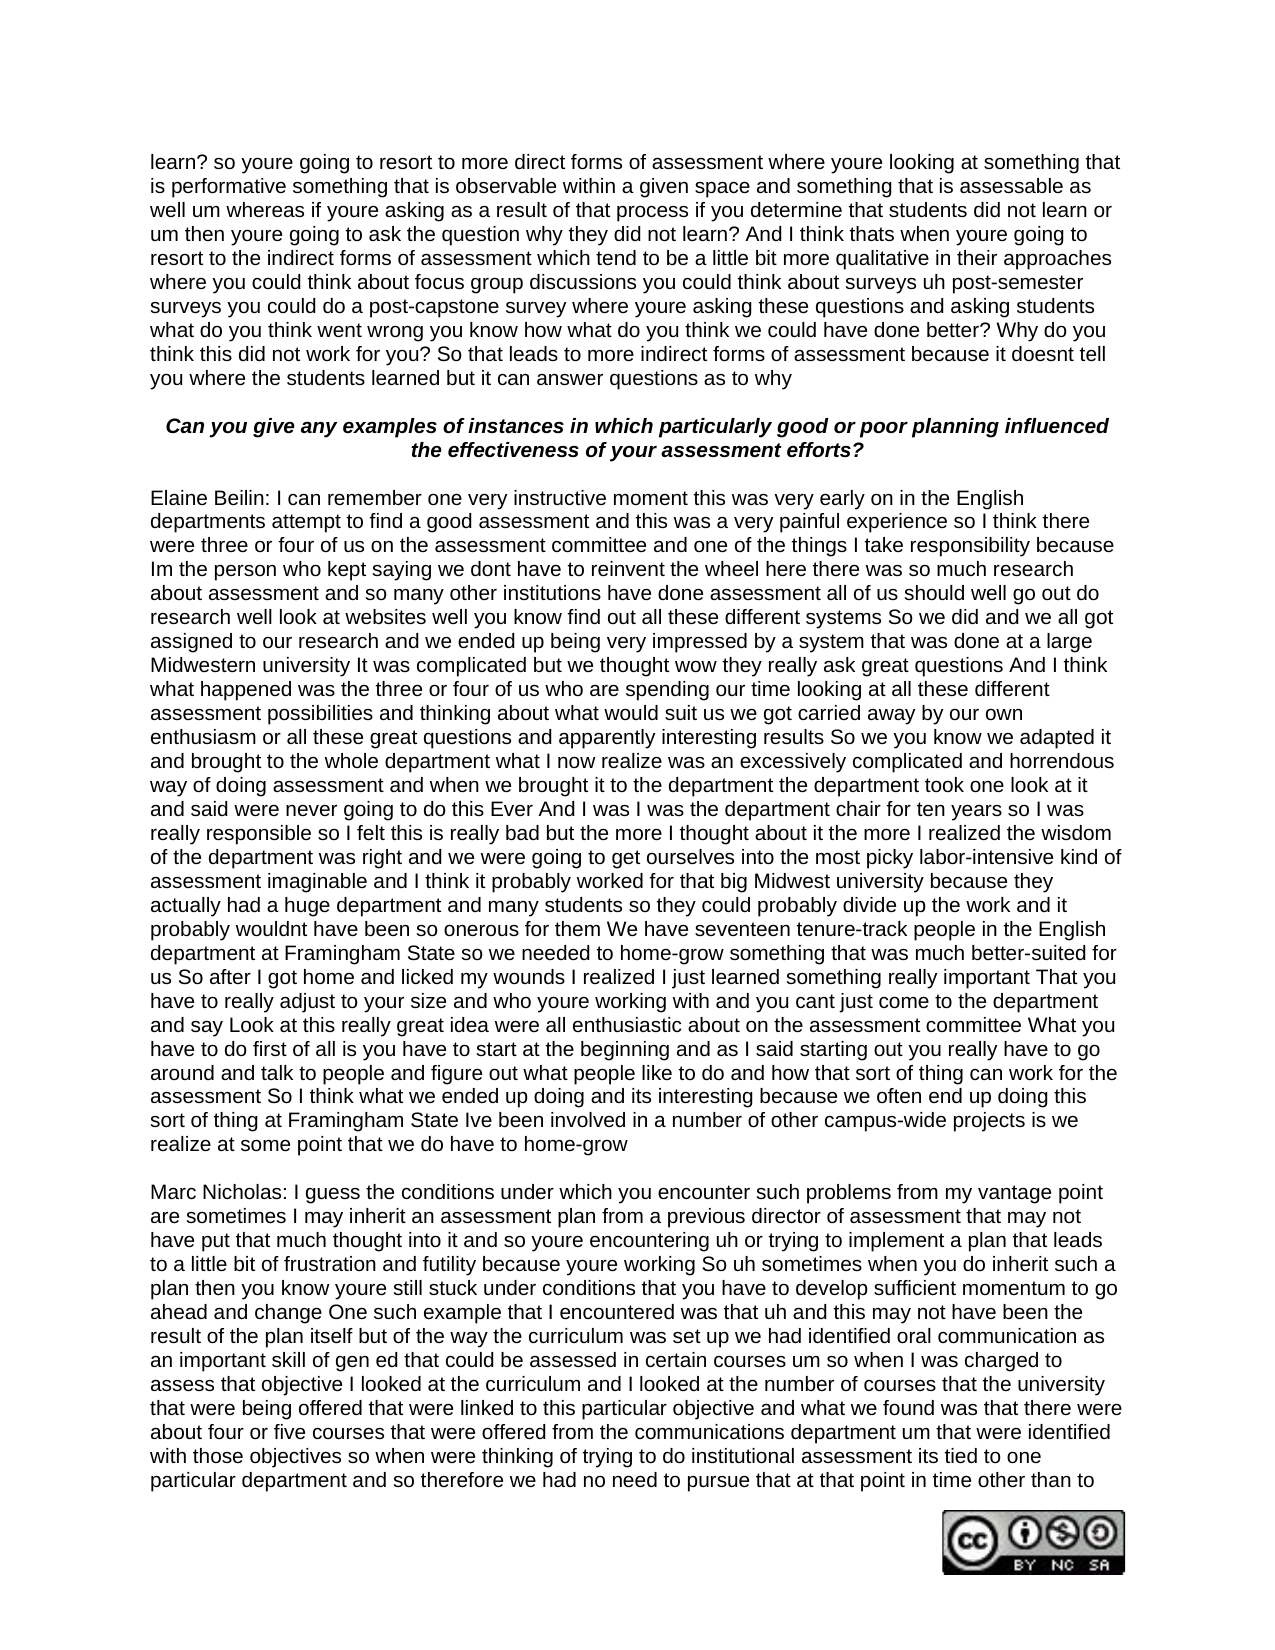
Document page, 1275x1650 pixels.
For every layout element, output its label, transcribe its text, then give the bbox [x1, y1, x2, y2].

picture [942, 1510, 1125, 1575]
text Elaine Beilin: I can remember one very instructive moment this was very early on in the English departments attempt to find a good assessment and this was a very painful experience so I think there were three or four of us on the assessment committee and one of the things I take responsibility because Im the person who kept saying we dont have to reinvent the wheel here there was so much research about assessment and so many other institutions have done assessment all of us should well go out do research well look at websites well you know find out all these different systems So we did and we all got assigned to our research and we ended up being very impressed by a system that was done at a large Midwestern university It was complicated but we thought wow they really ask great questions And I think what happened was the three or four of us who are spending our time looking at all these different assessment possibilities and thinking about what would suit us we got carried away by our own enthusiasm or all these great questions and apparently interesting results So we you know we adapted it and brought to the whole department what I now realize was an excessively complicated and horrendous way of doing assessment and when we brought it to the department the department took one look at it and said were never going to do this Ever And I was I was the department chair for ten years so I was really responsible so I felt this is really bad but the more I thought about it the more I realized the wisdom of the department was right and we were going to get ourselves into the most picky labor-intensive kind of assessment imaginable and I think it probably worked for that big Midwest university because they actually had a huge department and many students so they could probably divide up the work and it probably wouldnt have been so onerous for them We have seventeen tenure-track people in the English department at Framingham State so we needed to home-grow something that was much better-suited for us So after I got home and licked my wounds I realized I just learned something really important That you have to really adjust to your size and who youre working with and you cant just come to the department and say Look at this really great idea were all enthusiastic about on the assessment committee What you have to do first of all is you have to start at the beginning and as I said starting out you really have to go around and talk to people and figure out what people like to do and how that sort of thing can work for the assessment So I think what we ended up doing and its interesting because we often end up doing this sort of thing at Framingham State Ive been involved in a number of other campus-wide projects is we realize at some point that we do have to home-grow [150, 485, 1125, 1156]
text Can you give any examples of instances in which particularly good or poor planning influenced the effectiveness of your assessment efforts? [150, 413, 1125, 461]
